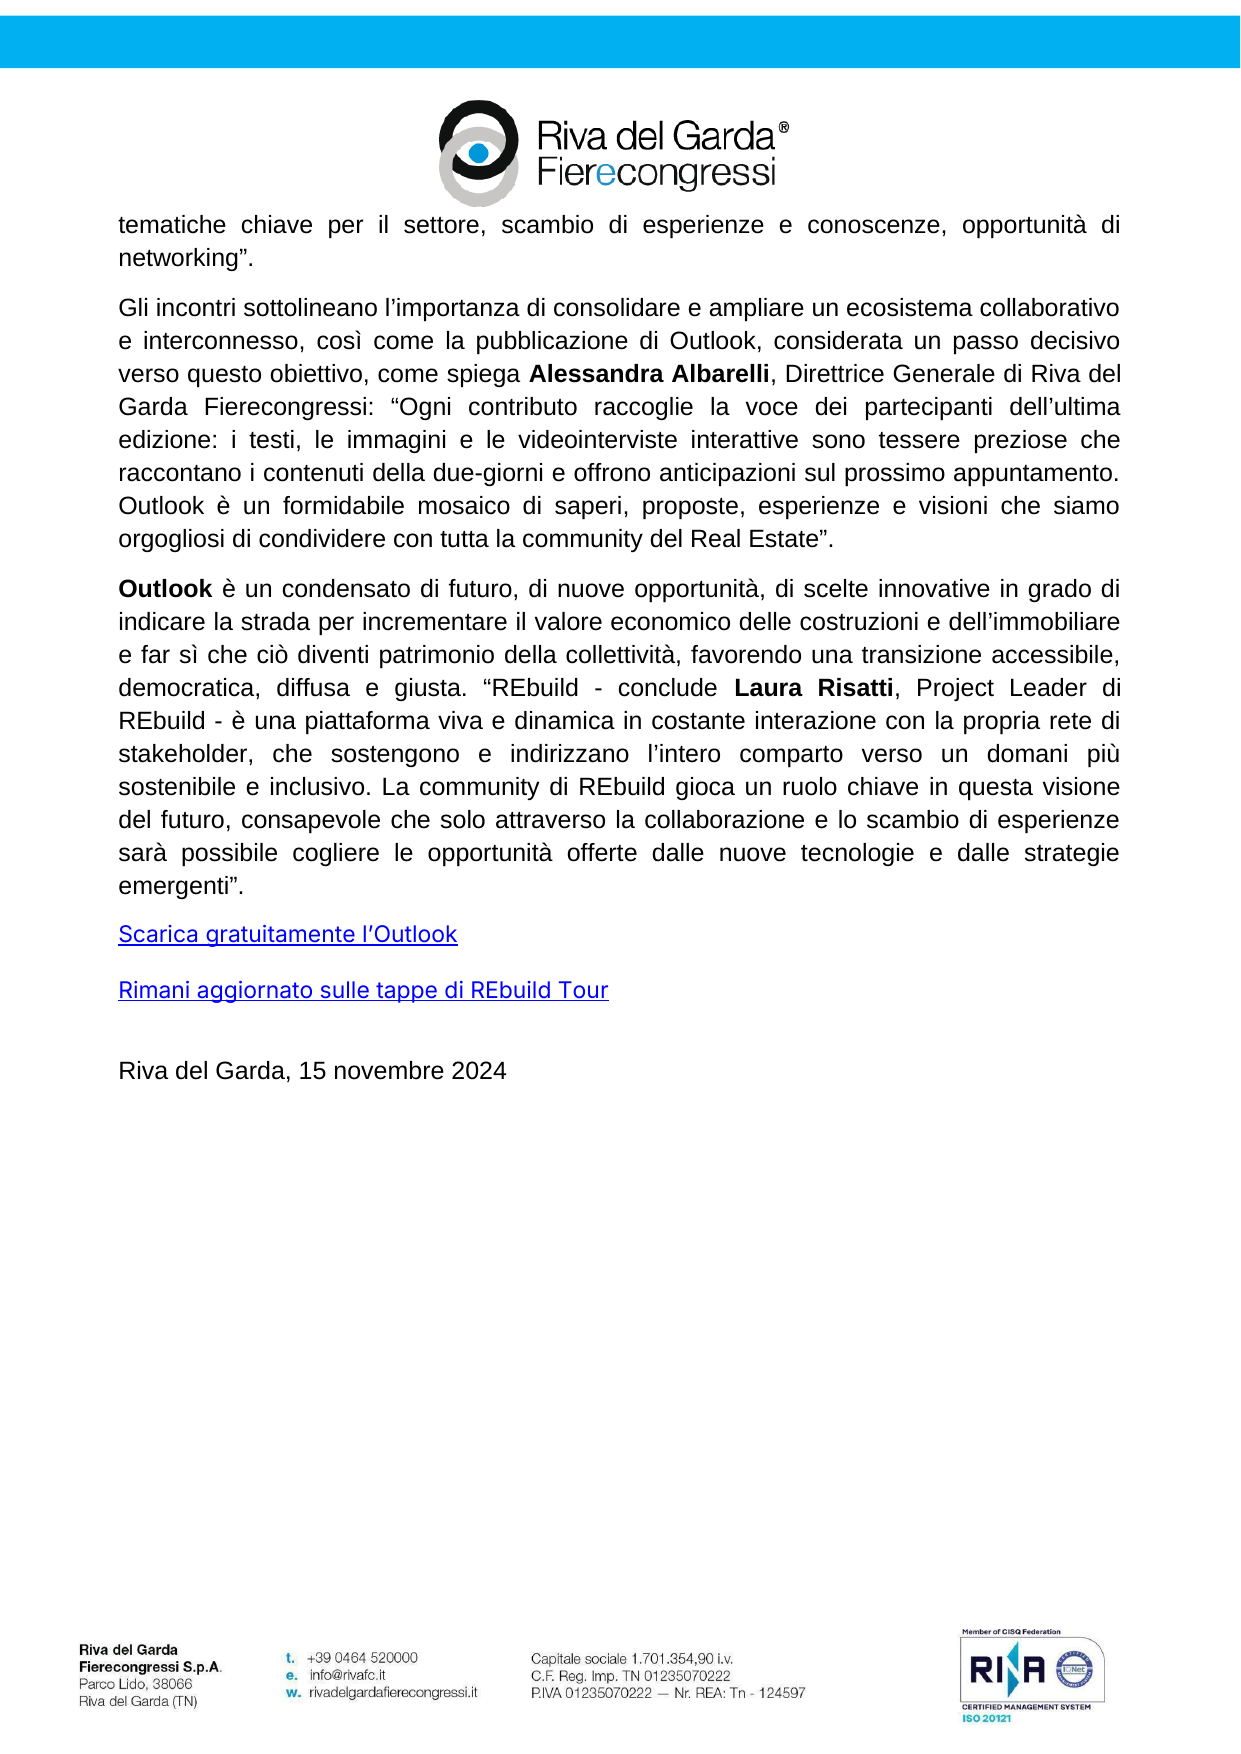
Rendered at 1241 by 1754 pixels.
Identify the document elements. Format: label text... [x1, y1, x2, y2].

text Outlook è un condensato di futuro, di nuove opportunità, di scelte innovative in grado di indicare la strada per incrementare il valore economico delle costruzioni e dell’immobiliare e far sì che ciò diventi patrimonio della collettività, favorendo una transizione accessibile, democratica, diffusa e giusta. “REbuild - conclude Laura Risatti, Project Leader di REbuild - è una piattaforma viva e dinamica in costante interazione con la propria rete di stakeholder, che sostengono e indirizzano l’intero comparto verso un domani più sostenibile e inclusivo. La community di REbuild gioca un ruolo chiave in questa visione del futuro, consapevole che solo attraverso la collaborazione e lo scambio di esperienze sarà possibile cogliere le opportunità offerte dalle nuove tecnologie e dalle strategie emergenti”. [118, 573, 1122, 899]
picture [421, 88, 819, 211]
picture [15, 1626, 1186, 1725]
text Rimani aggiornato sulle tappe di REbuild Tour [118, 976, 1122, 1003]
text Scarica gratuitamente l’Outlook [118, 920, 1122, 948]
text Riva del Garda, 15 novembre 2024 [118, 1056, 1122, 1085]
text Gli incontri sottolineano l’importanza di consolidare e ampliare un ecosistema collaborativo e interconnesso, così come la pubblicazione di Outlook, considerata un passo decisivo verso questo obiettivo, come spiega Alessandra Albarelli, Direttrice Generale di Riva del Garda Fierecongressi: “Ogni contributo raccoglie la voce dei partecipanti dell’ultima edizione: i testi, le immagini e le videointerviste interattive sono tessere preziose che raccontano i contenuti della due-giorni e offrono anticipazioni sul prossimo appuntamento. Outlook è un formidabile mosaico di saperi, proposte, esperienze e visioni che siamo orgogliosi di condividere con tutta la community del Real Estate”. [118, 293, 1122, 553]
